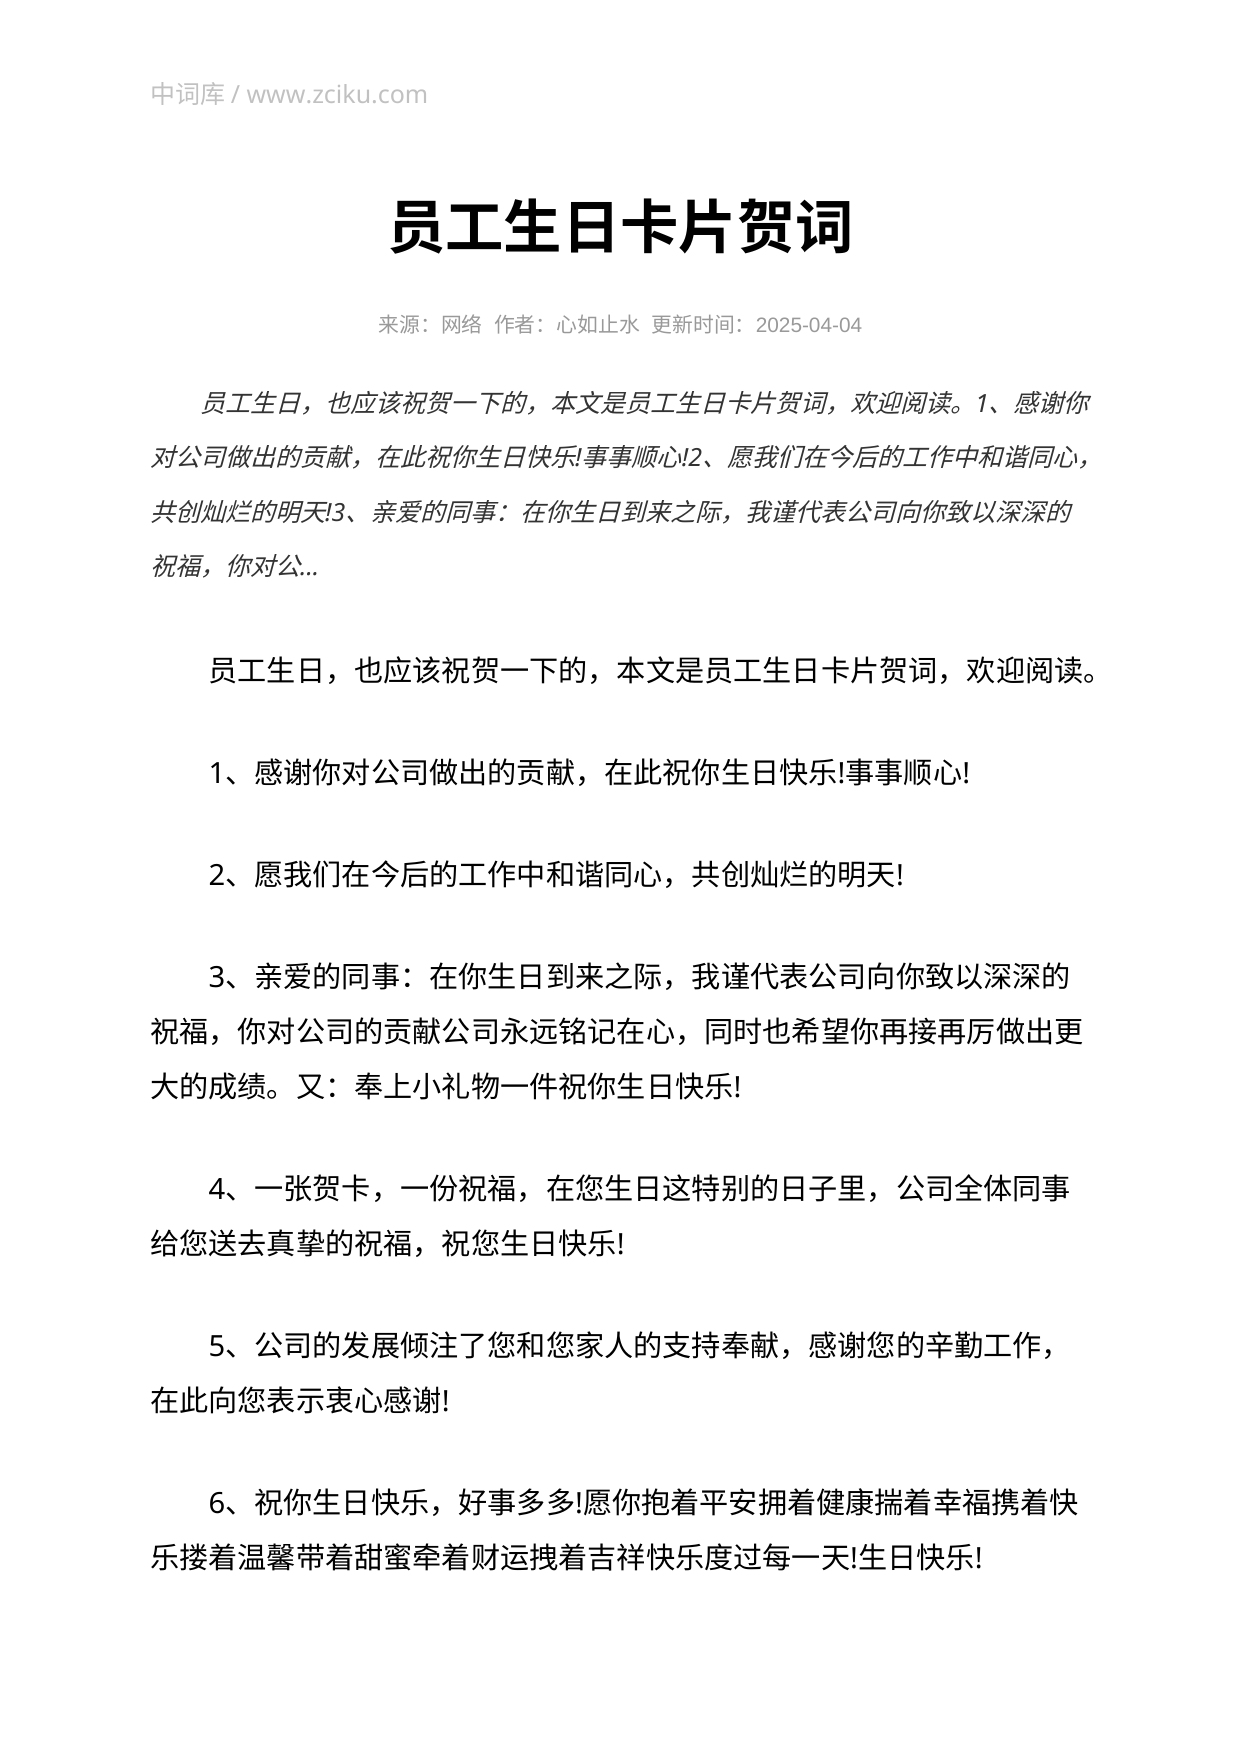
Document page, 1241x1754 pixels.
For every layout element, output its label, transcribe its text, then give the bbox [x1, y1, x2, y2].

text 来源：网络 作者：心如止水 更新时间：2025-04-04 [150, 313, 1090, 337]
text 1、感谢你对公司做出的贡献，在此祝你生日快乐!事事顺心! [150, 749, 1090, 792]
text 5、公司的发展倾注了您和您家人的支持奉献，感谢您的辛勤工作，在此向您表示衷心感谢! [150, 1322, 1090, 1420]
subtitle 员工生日卡片贺词 [150, 181, 1090, 266]
text 6、祝你生日快乐，好事多多!愿你抱着平安拥着健康揣着幸福携着快乐搂着温馨带着甜蜜牵着财运拽着吉祥快乐度过每一天!生日快乐! [150, 1479, 1090, 1577]
text 2、愿我们在今后的工作中和谐同心，共创灿烂的明天! [150, 852, 1090, 894]
text 4、一张贺卡，一份祝福，在您生日这特别的日子里，公司全体同事给您送去真挚的祝福，祝您生日快乐! [150, 1165, 1090, 1263]
text 员工生日，也应该祝贺一下的，本文是员工生日卡片贺词，欢迎阅读。 [150, 648, 1090, 690]
text 员工生日，也应该祝贺一下的，本文是员工生日卡片贺词，欢迎阅读。1、感谢你对公司做出的贡献，在此祝你生日快乐!事事顺心!2、愿我们在今后的工作中和谐同心，共创灿烂的明天!3、亲爱的同事：在你生日到来之际，我谨代表公司向你致以深深的祝福，你对公... [150, 383, 1090, 583]
text 3、亲爱的同事：在你生日到来之际，我谨代表公司向你致以深深的祝福，你对公司的贡献公司永远铭记在心，同时也希望你再接再厉做出更大的成绩。又：奉上小礼物一件祝你生日快乐! [150, 953, 1090, 1106]
